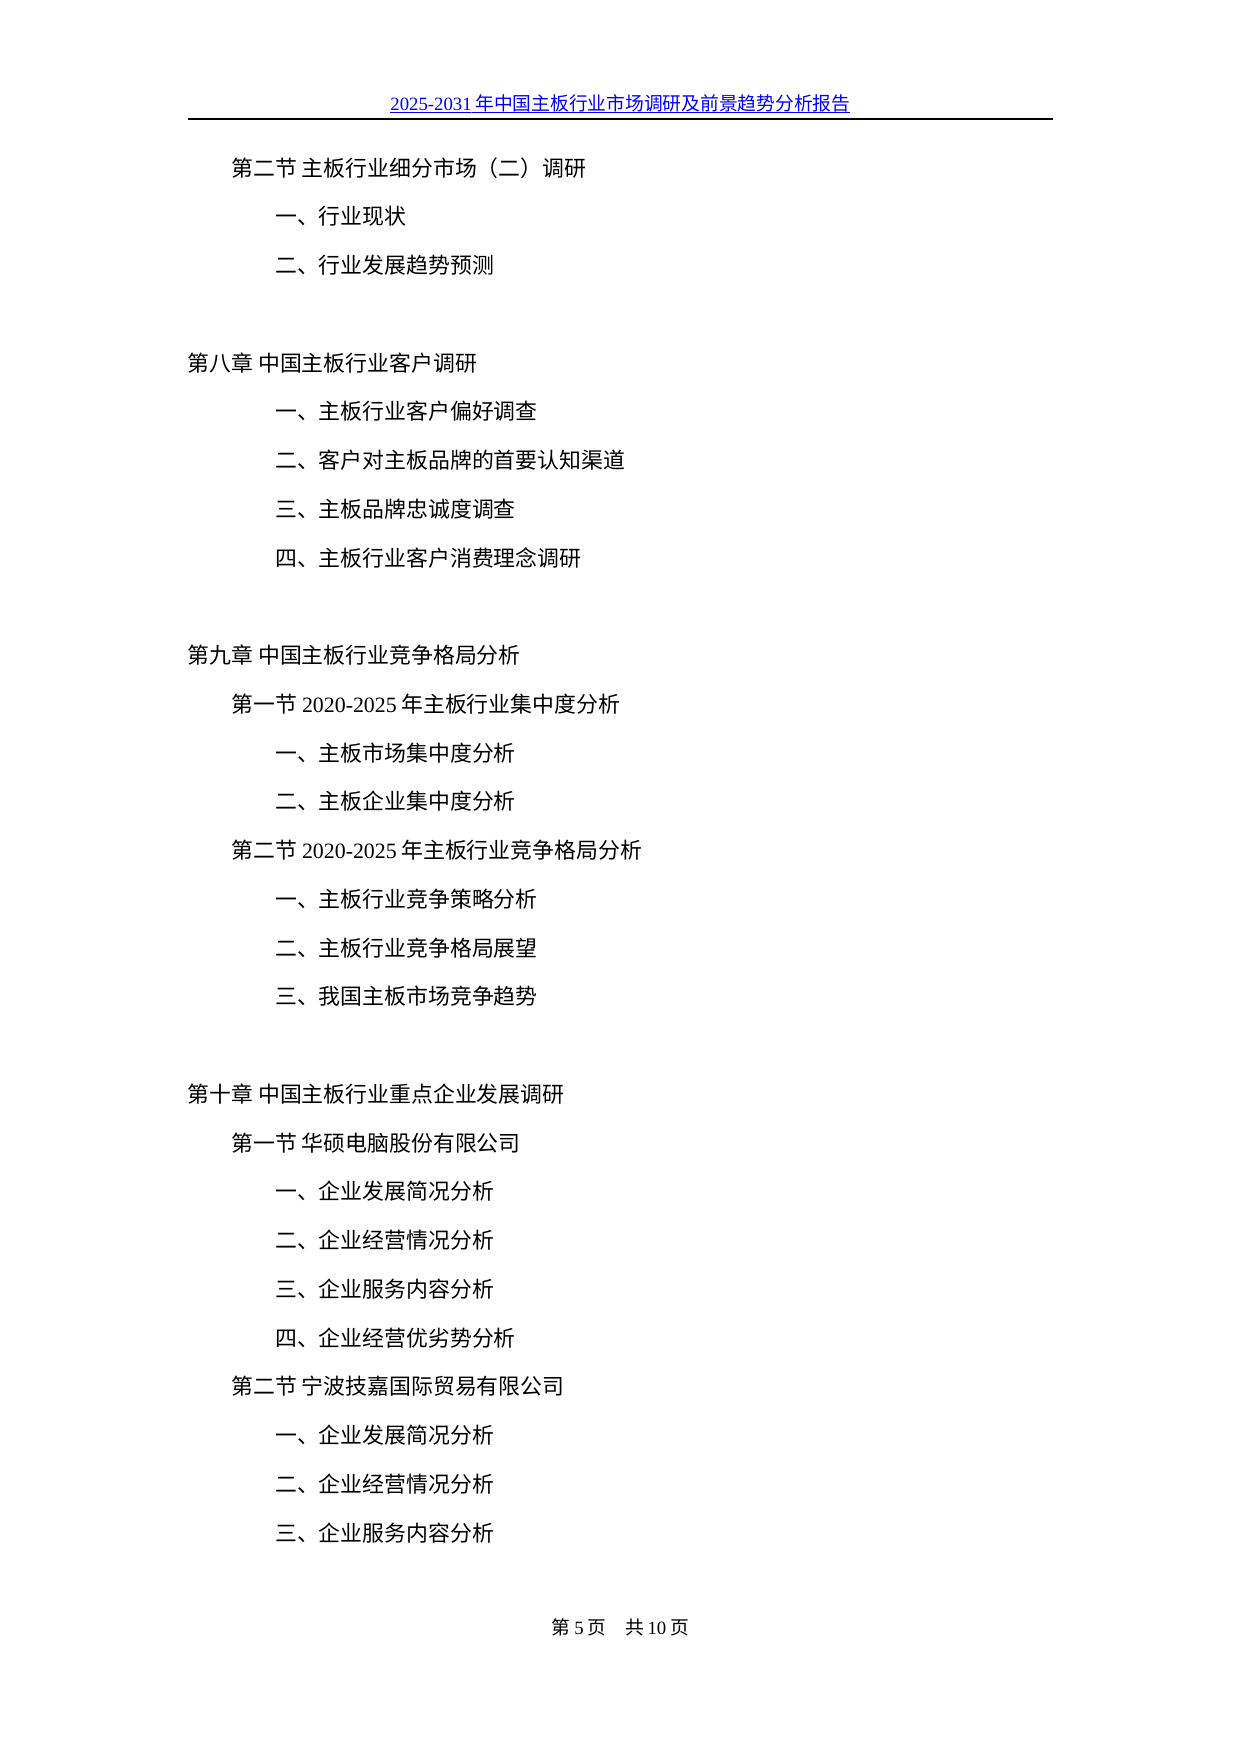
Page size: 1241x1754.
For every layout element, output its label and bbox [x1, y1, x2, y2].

text [187, 150, 1053, 1548]
